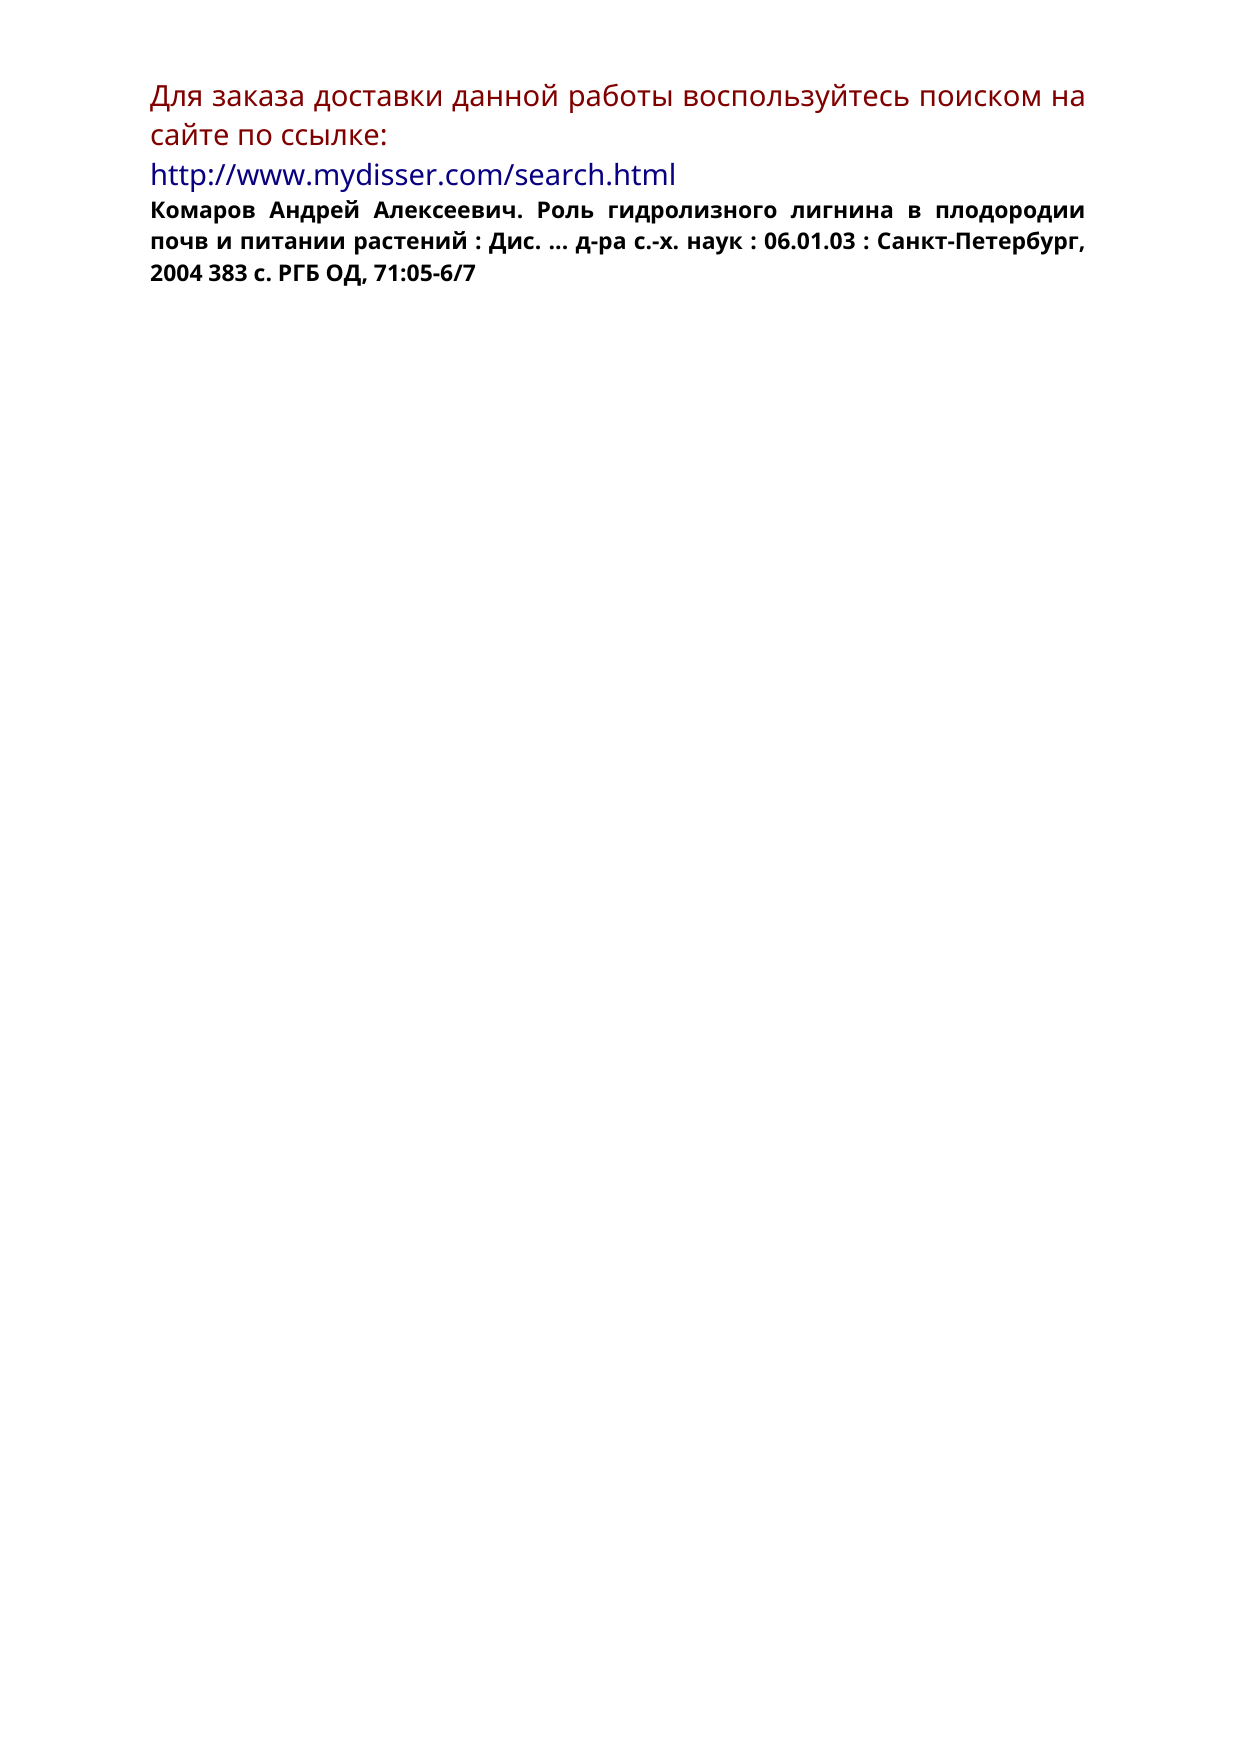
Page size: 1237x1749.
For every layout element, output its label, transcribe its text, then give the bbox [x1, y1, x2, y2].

text Комаров Андрей Алексеевич. Роль гидролизного лигнина в плодородии почв и питании растений : Дис. ... д-ра с.-х. наук : 06.01.03 : Санкт-Петербург, 2004 383 c. РГБ ОД, 71:05-6/7 [150, 194, 1086, 288]
